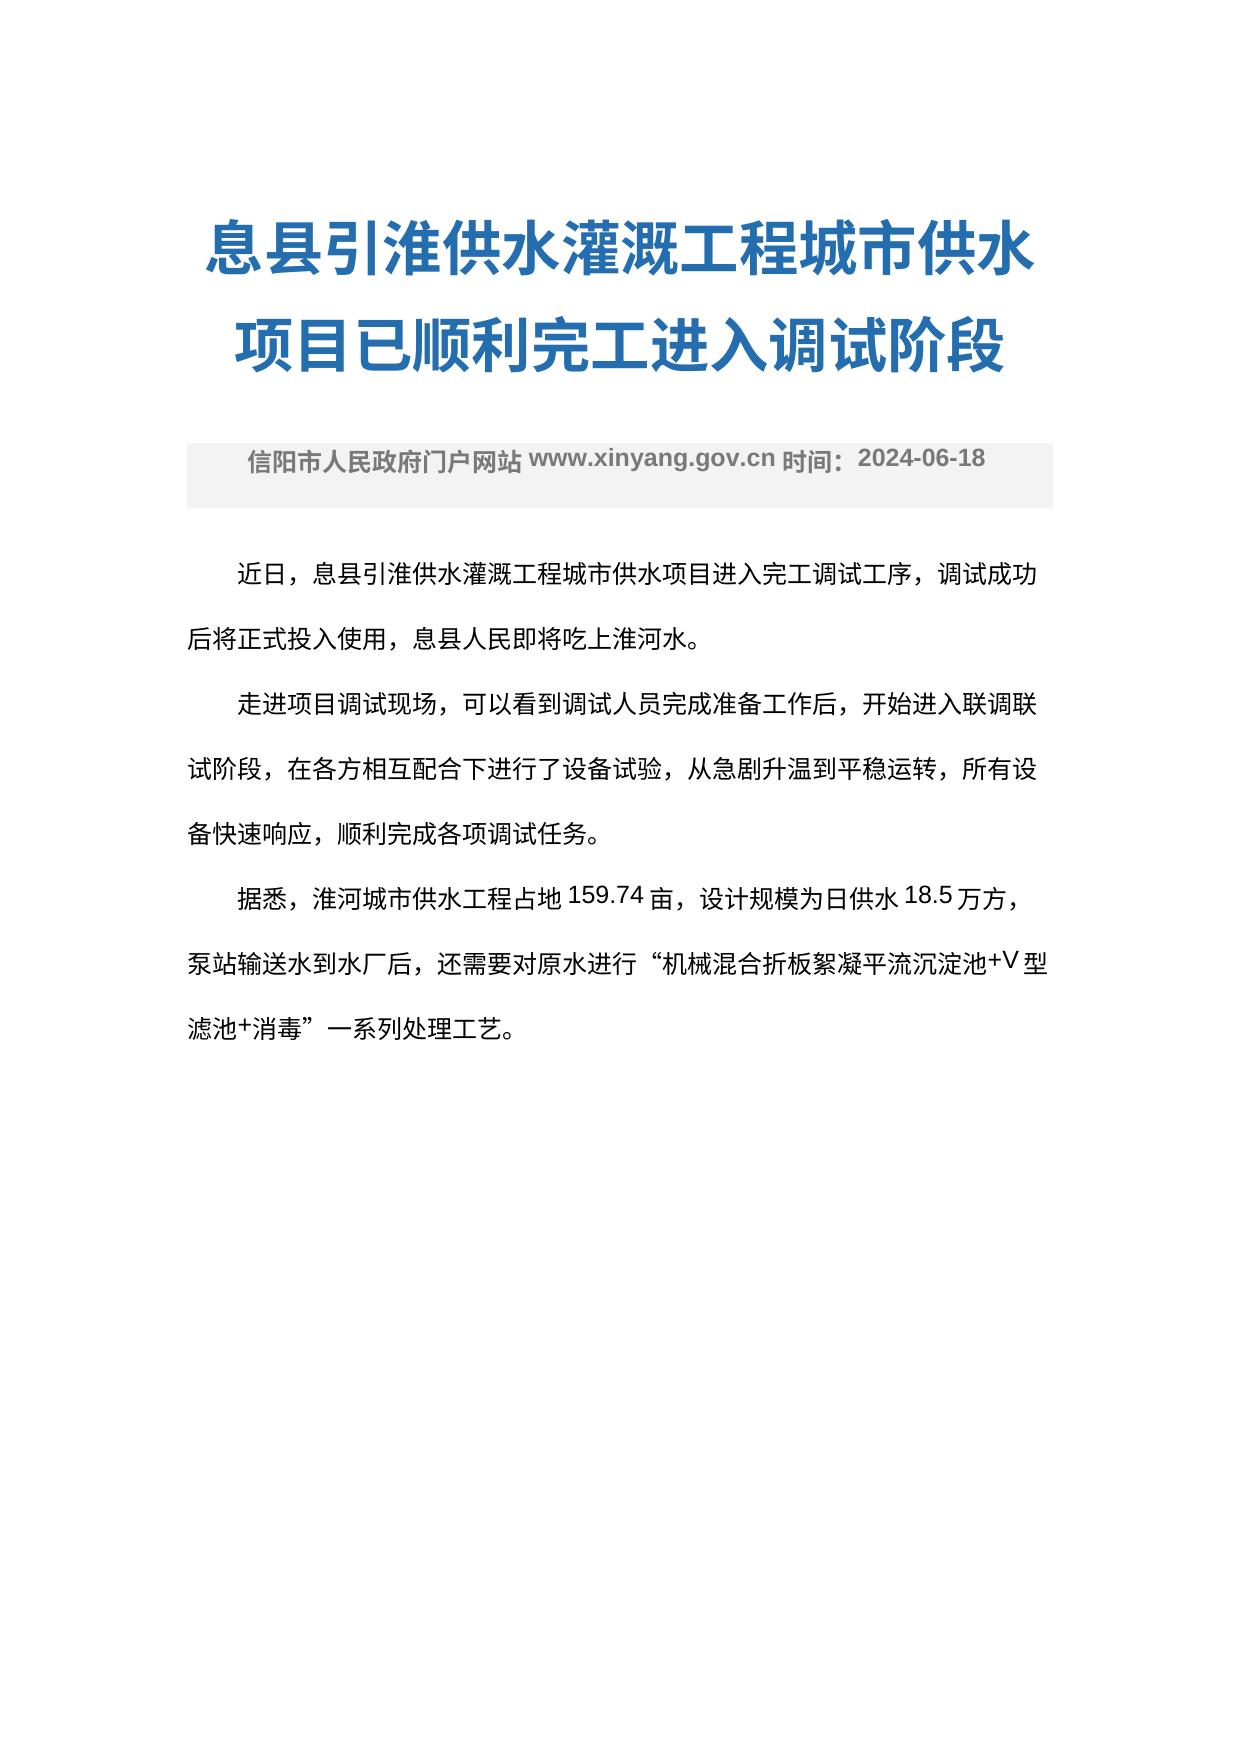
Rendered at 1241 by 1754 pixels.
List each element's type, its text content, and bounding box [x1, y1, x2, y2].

text 走进项目调试现场，可以看到调试人员完成准备工作后，开始进入联调联试阶段，在各方相互配合下进行了设备试验，从急剧升温到平稳运转，所有设备快速响应，顺利完成各项调试任务。 [187, 685, 1053, 880]
subtitle 息县引淮供水灌溉工程城市供水项目已顺利完工进入调试阶段 [187, 201, 1053, 396]
text 近日，息县引淮供水灌溉工程城市供水项目进入完工调试工序，调试成功后将正式投入使用，息县人民即将吃上淮河水。 [187, 555, 1053, 685]
subtitle 信阳市人民政府门户网站 www.xinyang.gov.cn 时间：2024-06-18 [187, 443, 1053, 508]
text 据悉，淮河城市供水工程占地159.74亩，设计规模为日供水18.5万方，泵站输送水到水厂后，还需要对原水进行“机械混合折板絮凝平流沉淀池+V型滤池+消毒”一系列处理工艺。 [187, 880, 1053, 1075]
